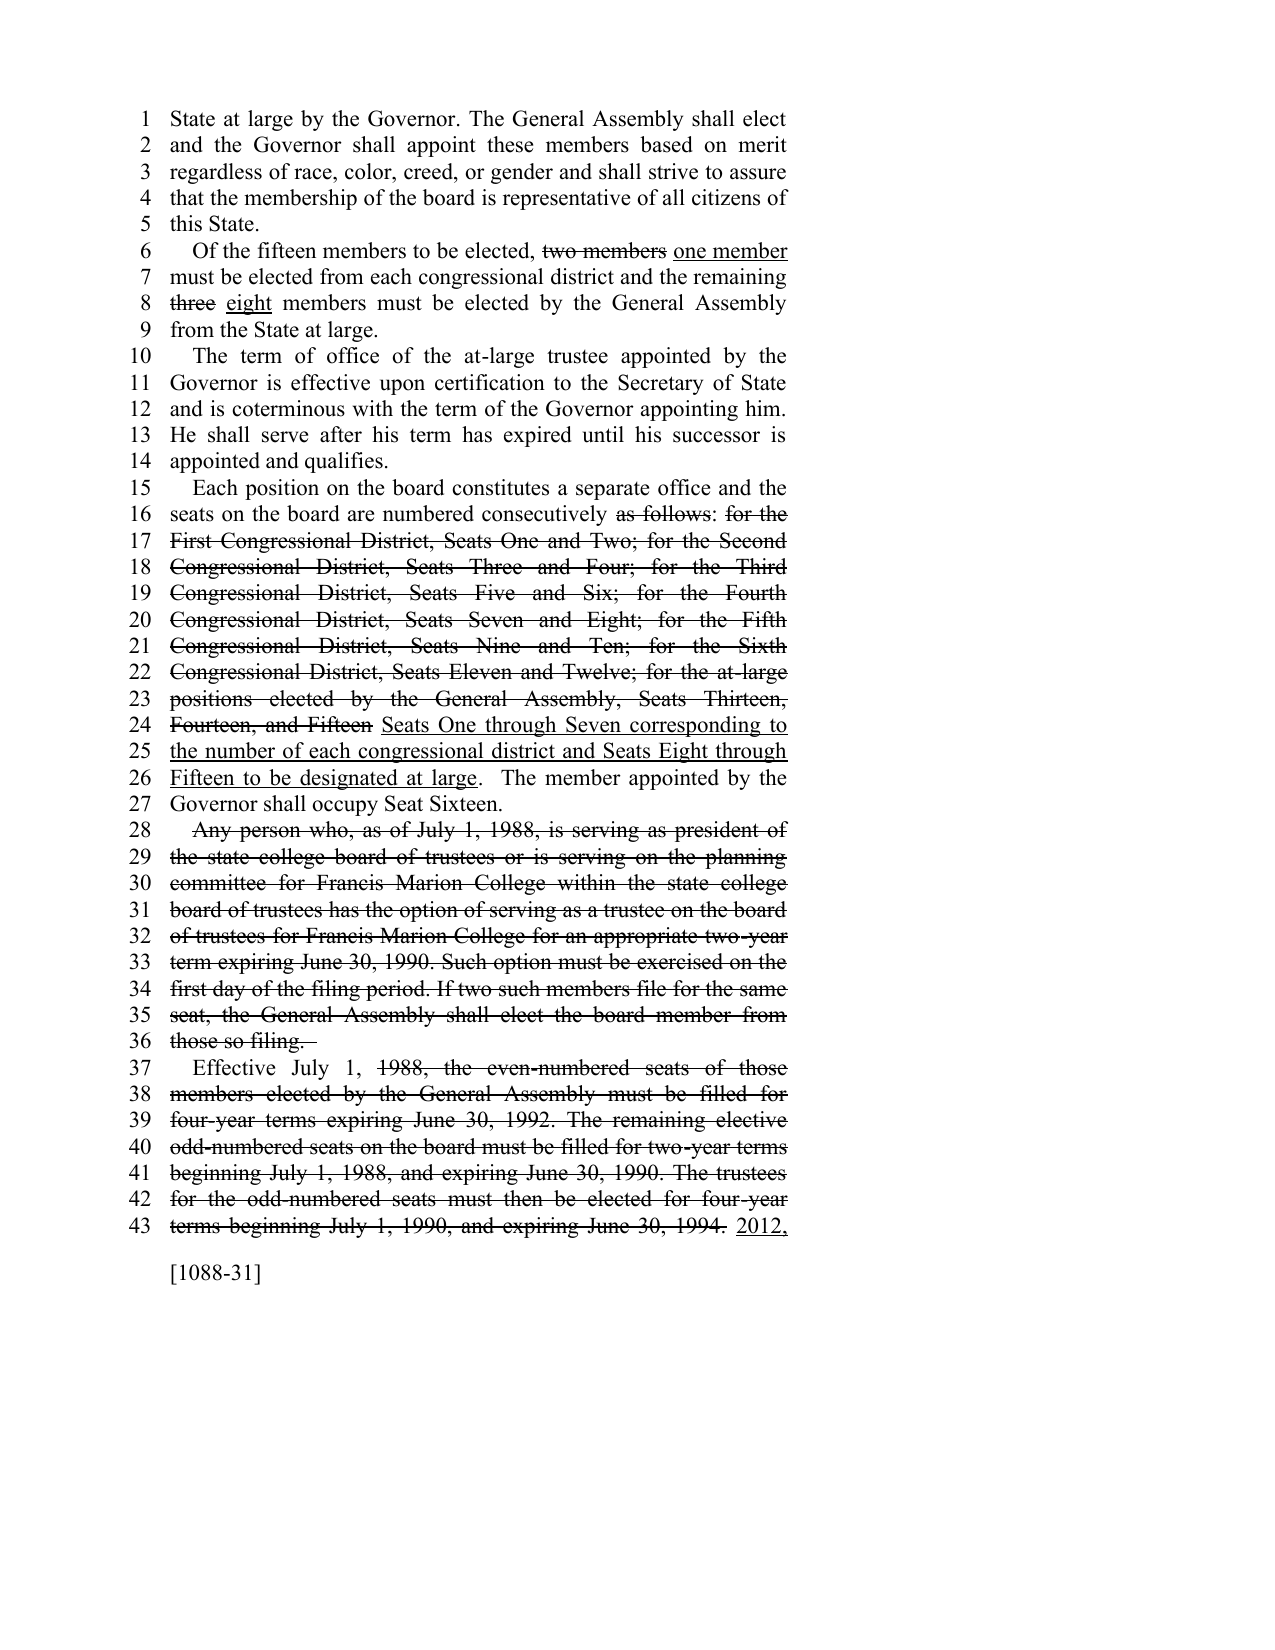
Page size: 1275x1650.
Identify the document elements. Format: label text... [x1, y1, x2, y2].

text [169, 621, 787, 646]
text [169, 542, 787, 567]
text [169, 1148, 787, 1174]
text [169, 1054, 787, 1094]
text The term of office of the at-large trustee appointed by the Governor is effective upon certification to the Secretary of State and is coterminous with the term of the Governor appointing him. He shall serve after his term has expired until his successor is appointed and qualifies. [169, 342, 787, 474]
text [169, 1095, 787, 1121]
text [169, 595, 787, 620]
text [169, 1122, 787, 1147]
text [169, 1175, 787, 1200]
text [169, 105, 787, 237]
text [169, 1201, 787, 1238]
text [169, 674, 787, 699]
text Of the fifteen members to be elected, two members one member must be elected from each congressional district and the remaining three eight members must be elected by the General Assembly from the State at large. [169, 237, 787, 342]
